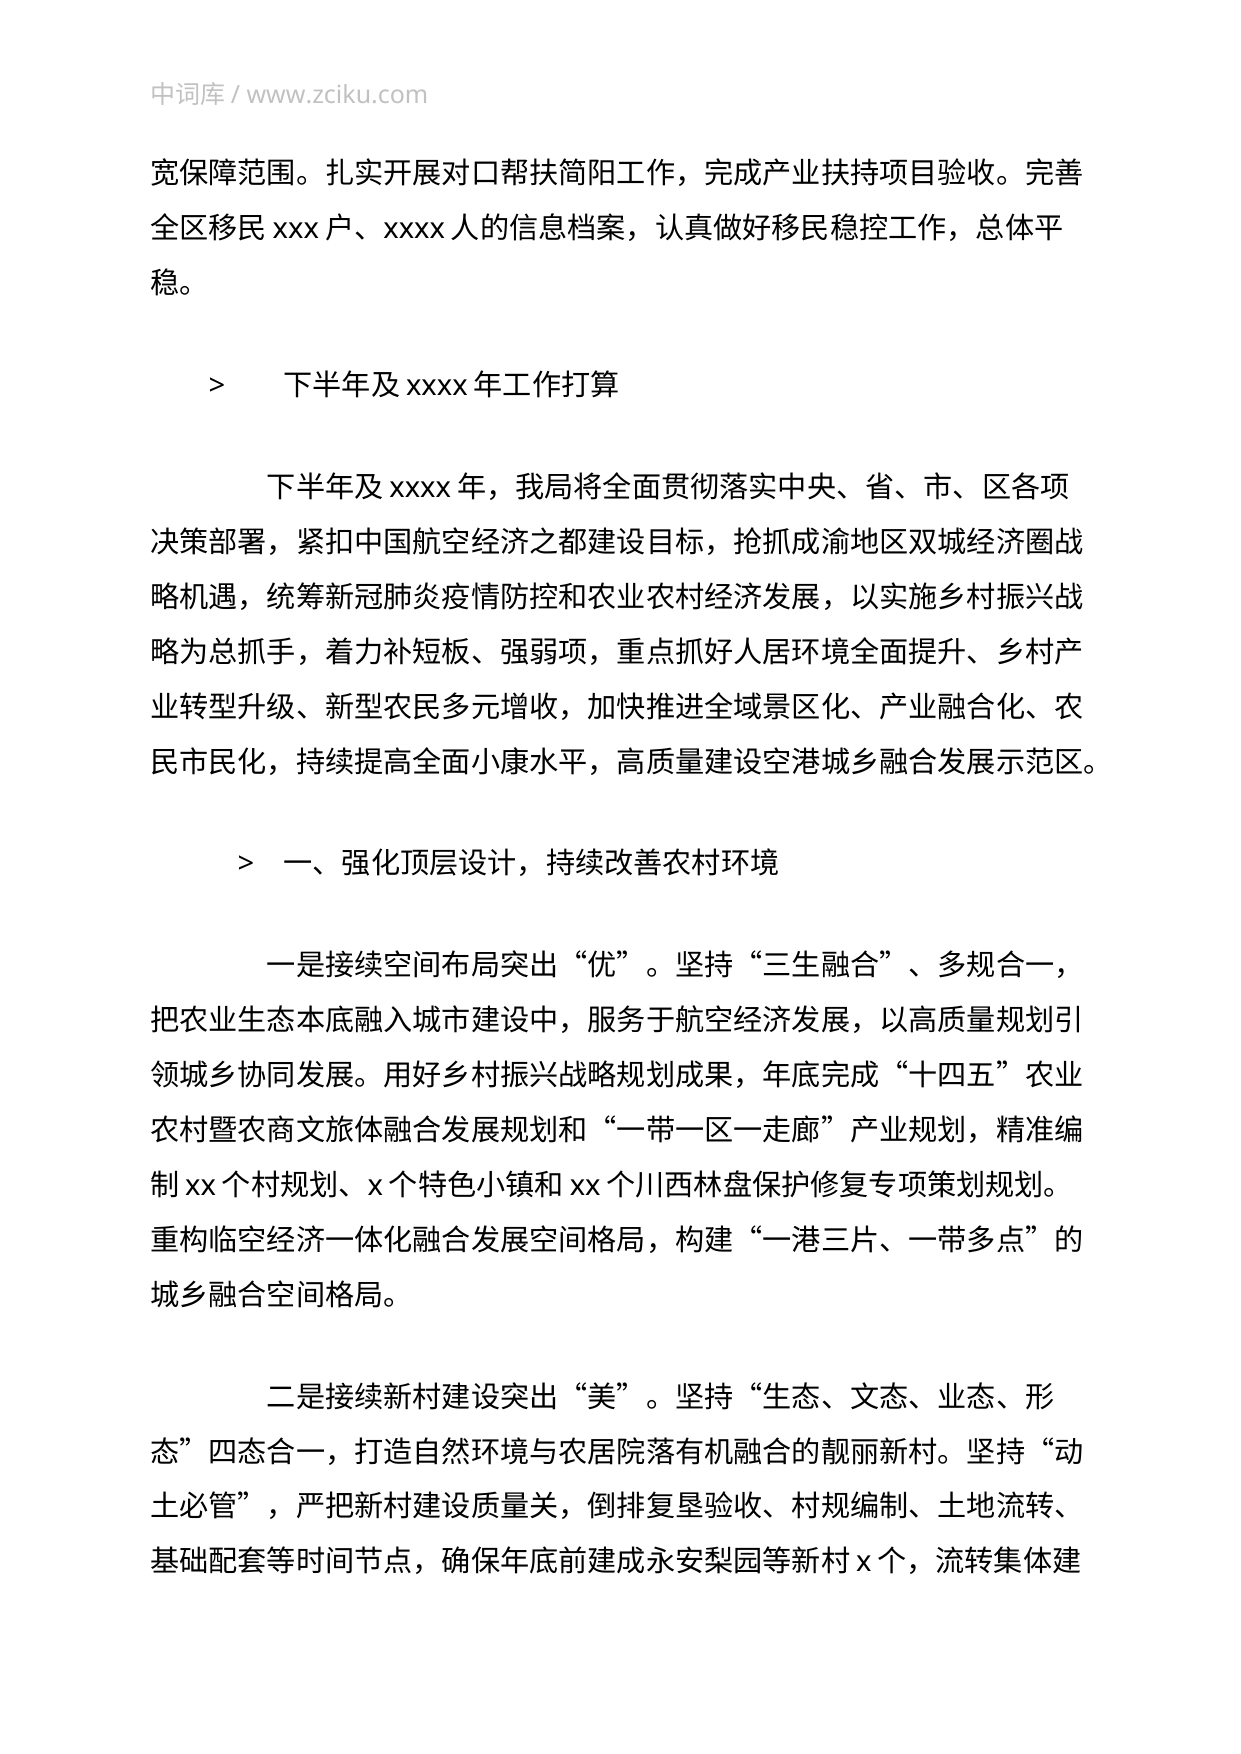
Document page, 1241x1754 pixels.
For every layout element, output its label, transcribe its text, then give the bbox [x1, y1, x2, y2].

text > 下半年及xxxx年工作打算 [150, 362, 1090, 404]
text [150, 1373, 1090, 1580]
text > 一、强化顶层设计，持续改善农村环境 [150, 840, 1090, 882]
text 下半年及xxxx年，我局将全面贯彻落实中央、省、市、区各项决策部署，紧扣中国航空经济之都建设目标，抢抓成渝地区双城经济圈战略机遇，统筹新冠肺炎疫情防控和农业农村经济发展，以实施乡村振兴战略为总抓手，着力补短板、强弱项，重点抓好人居环境全面提升、乡村产业转型升级、新型农民多元增收，加快推进全域景区化、产业融合化、农民市民化，持续提高全面小康水平，高质量建设空港城乡融合发展示范区。 [150, 464, 1090, 781]
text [150, 150, 1090, 302]
text 一是接续空间布局突出“优”。坚持“三生融合”、多规合一，把农业生态本底融入城市建设中，服务于航空经济发展，以高质量规划引领城乡协同发展。用好乡村振兴战略规划成果，年底完成“十四五”农业农村暨农商文旅体融合发展规划和“一带一区一走廊”产业规划，精准编制xx个村规划、x个特色小镇和xx个川西林盘保护修复专项策划规划。重构临空经济一体化融合发展空间格局，构建“一港三片、一带多点”的城乡融合空间格局。 [150, 942, 1090, 1314]
